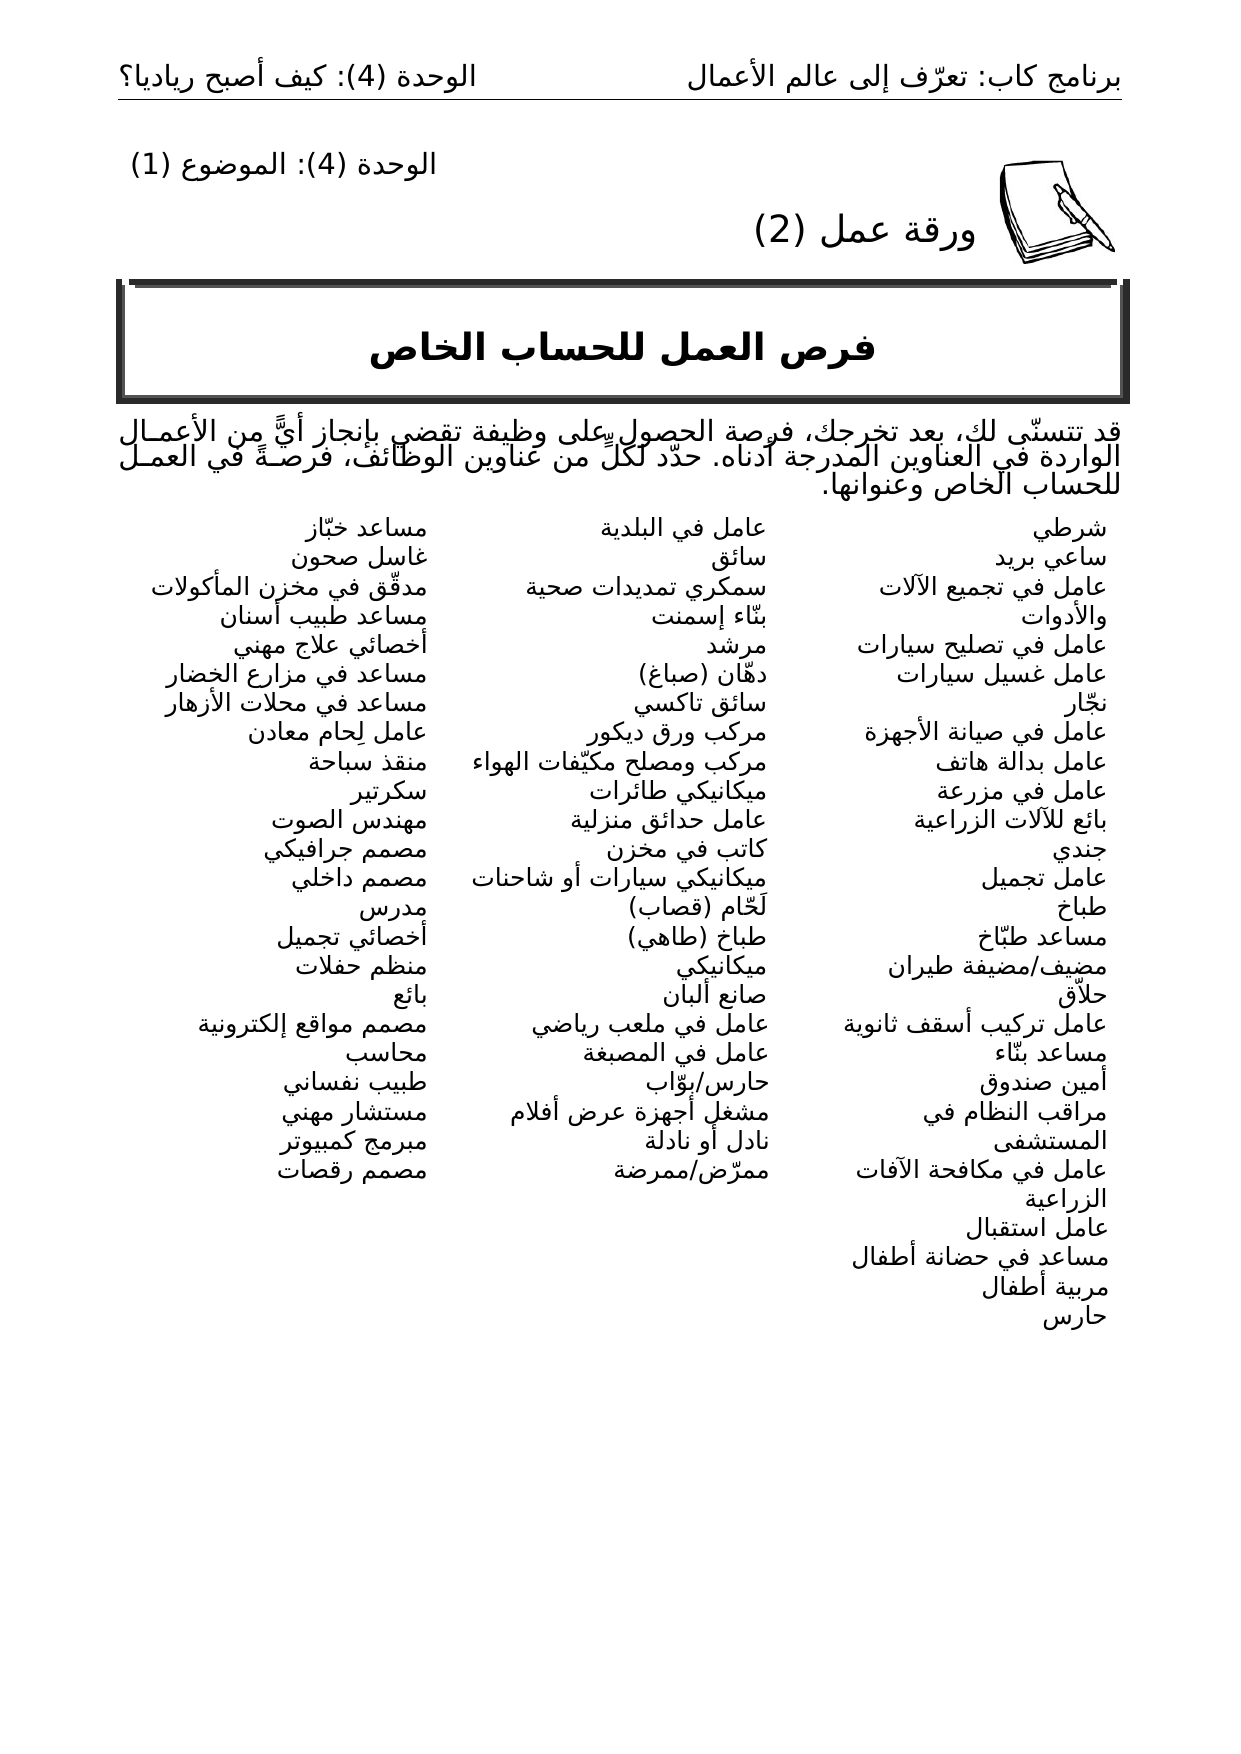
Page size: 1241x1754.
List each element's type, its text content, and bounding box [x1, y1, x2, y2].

text قد تتسنّى لك، بعد تخرجك، فرصة الحصول على وظيفة تقضي بإنجاز أيًّ من الأعمال الواردة في العناوين المدرجة أدناه. حدّد لكلٍّ من عناوين الوظائف، فرصةً في العمل للحساب الخاص وعنوانها. [118, 419, 1122, 501]
table_header مساعد خبّاز غاسل صحون مدقّق في مخزن المأكولات مساعد طبيب أسنان أخصائي علاج مهني مساعد في مزارع الخضار مساعد في محلات الأزهار عامل لِحام معادن منقذ سباحة سكرتير مهندس الصوت مصمم جرافيكي مصمم داخلي مدرس أخصائي تجميل منظم حفلات بائع مصمم مواقع إلكترونية محاسب طبيب نفساني مستشار مهني مبرمج كمبيوتر مصمم رقصات [107, 514, 449, 1330]
table_header شرطي ساعي بريد عامل في تجميع الآلات والأدوات عامل في تصليح سيارات عامل غسيل سيارات نجّار عامل في صيانة الأجهزة عامل بدالة هاتف عامل في مزرعة بائع للآلات الزراعية جندي عامل تجميل طباخ مساعد طبّاخ مضيف/مضيفة طيران حلاّق عامل تركيب أسقف ثانوية مساعد بنّاء أمين صندوق مراقب النظام في المستشفى عامل في مكافحة الآفات الزراعية عامل استقبال مساعد في حضانة أطفال مربية أطفال حارس [791, 514, 1133, 1330]
table_header الوحدة (4): الموضوع (1) [119, 148, 464, 276]
table_header عامل في البلدية سائق سمكري تمديدات صحية بنّاء إسمنت مرشد دهّان (صباغ) سائق تاكسي مركب ورق ديكور مركب ومصلح مكيّفات الهواء ميكانيكي طائرات عامل حدائق منزلية كاتب في مخزن ميكانيكي سيارات أو شاحنات لَحّام (قصاب) طباخ (طاهي) ميكانيكي صانع ألبان عامل في ملعب رياضي عامل في المصبغة حارس/بوّاب مشغل أجهزة عرض أفلام نادل أو نادلة ممرّض/ممرضة [449, 514, 791, 1330]
table_header ورقة عمل (2) [464, 148, 989, 276]
table_header [989, 148, 1126, 276]
picture [999, 160, 1115, 264]
table_cell فرص العمل للحساب الخاص [119, 276, 1126, 394]
